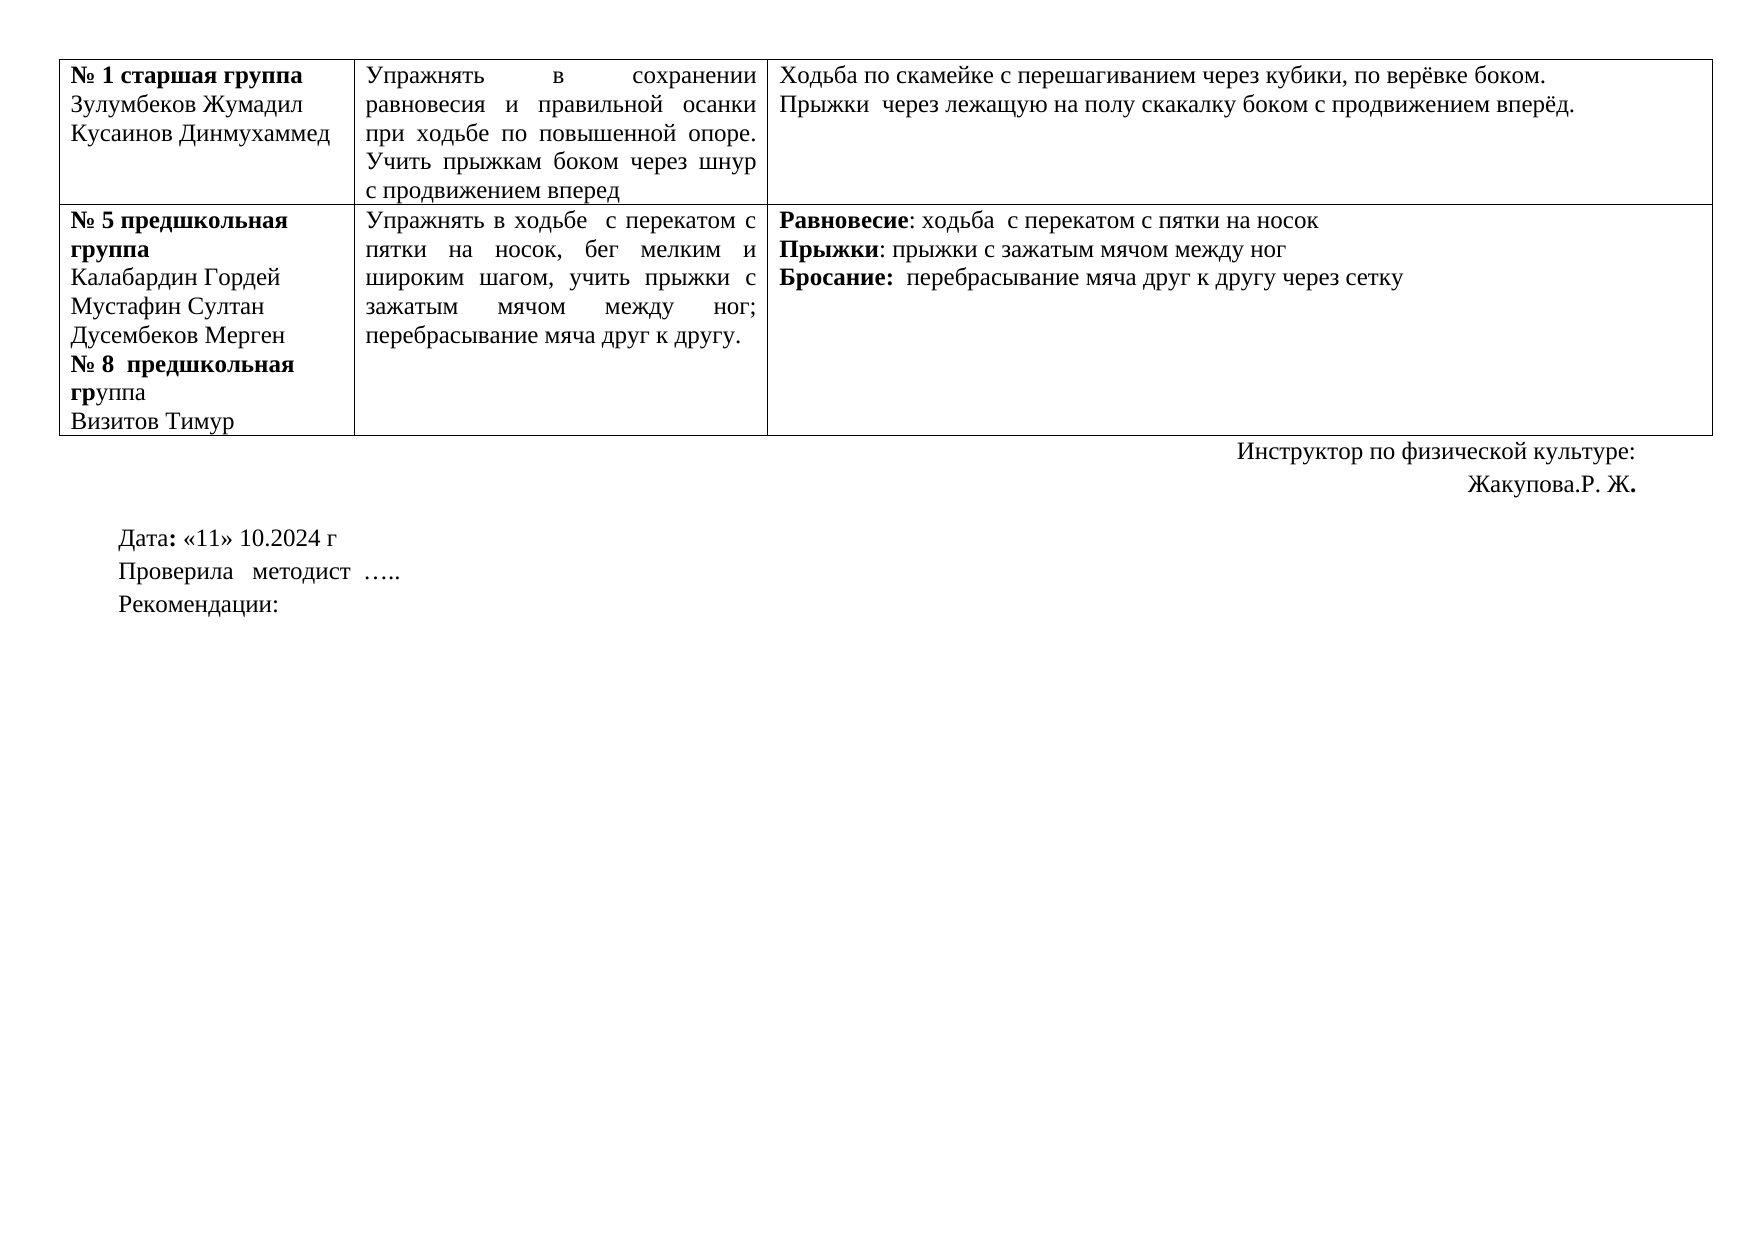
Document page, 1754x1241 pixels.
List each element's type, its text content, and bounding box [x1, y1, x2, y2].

text Рекомендации: [118, 589, 1636, 618]
table_cell № 5 предшкольная группа Калабардин Гордей Мустафин Султан Дусембеков Мерген № 8 предшкольная группа Визитов Тимур [60, 205, 354, 435]
text Проверила методист ….. [118, 556, 1636, 584]
text Дата: «11» 10.2024 г [118, 523, 1636, 552]
table_cell Упражнять в сохранении равновесия и правильной осанки при ходьбе по повышенной опоре. Учить прыжкам боком через шнур с продвижением вперед [355, 60, 767, 204]
table_cell Ходьба по скамейке с перешагиванием через кубики, по верёвке боком. Прыжки через лежащую на полу скакалку боком с продвижением вперёд. [768, 60, 1712, 204]
text Инструктор по физической культуре: Жакупова.Р. Ж. [118, 436, 1636, 498]
table_cell № 1 старшая группа Зулумбеков Жумадил Кусаинов Динмухаммед [60, 60, 354, 204]
table_cell Равновесие: ходьба с перекатом с пятки на носок Прыжки: прыжки с зажатым мячом между ног Бросание: перебрасывание мяча друг к другу через сетку [768, 205, 1712, 435]
table_cell Упражнять в ходьбе с перекатом с пятки на носок, бег мелким и широким шагом, учить прыжки с зажатым мячом между ног; перебрасывание мяча друг к другу. [355, 205, 767, 435]
